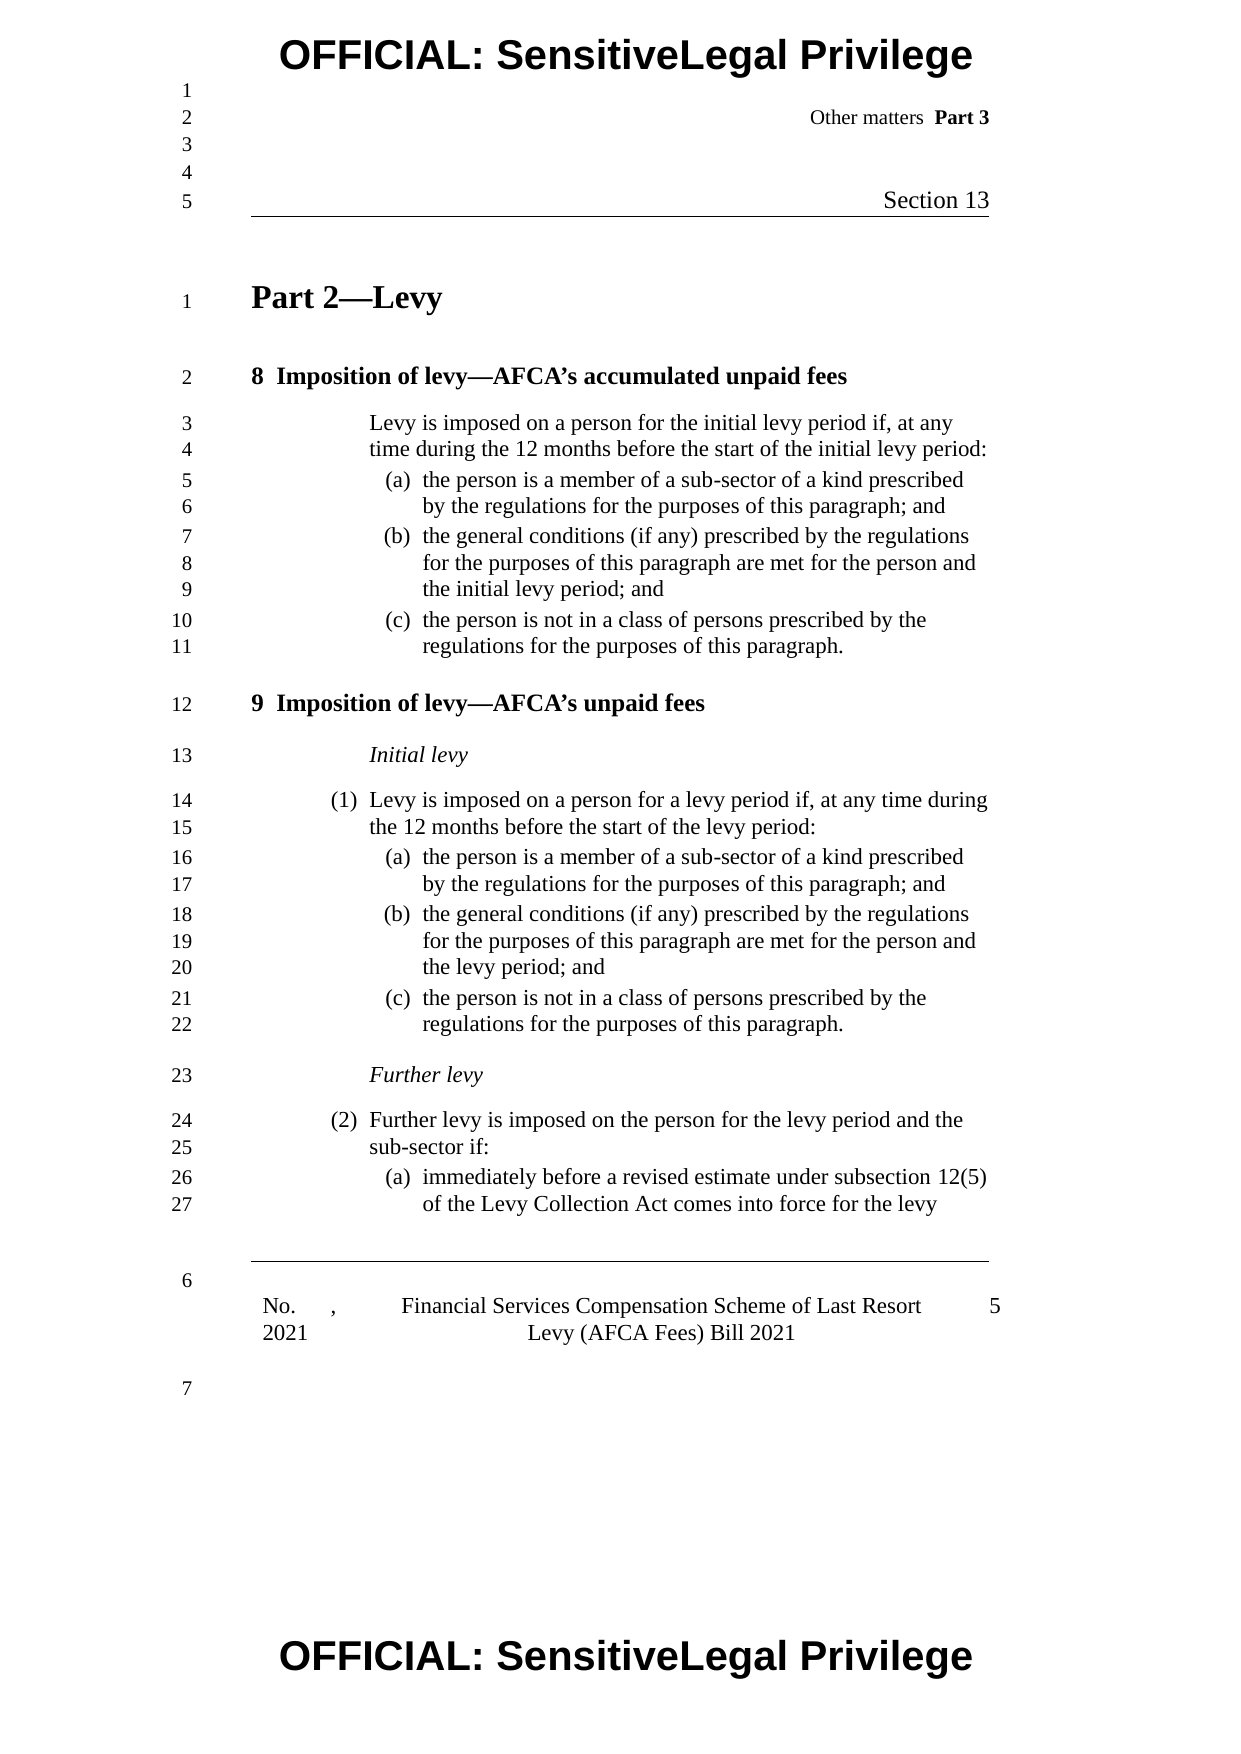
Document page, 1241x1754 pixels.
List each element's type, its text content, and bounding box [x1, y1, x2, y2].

text (b) the general conditions (if any) prescribed by the regulations for the purposes of this paragraph are met for the person and the levy period; and [251, 900, 989, 979]
text 9 Imposition of levy—AFCA’s unpaid fees [251, 688, 989, 716]
text (a) immediately before a revised estimate under subsection 12(5) of the Levy Collection Act comes into force for the levy period and the sub-sector, the sub-sector levy cap for the levy period and the sub-sector has not been exceeded; and [251, 1163, 989, 1216]
text (a) the person is a member of a sub-sector of a kind prescribed by the regulations for the purposes of this paragraph; and [251, 466, 989, 518]
text (2) Further levy is imposed on the person for the levy period and the sub-sector if: [251, 1106, 989, 1159]
text Further levy [369, 1061, 989, 1088]
text (a) the person is a member of a sub-sector of a kind prescribed by the regulations for the purposes of this paragraph; and [251, 843, 989, 896]
text Initial levy [369, 741, 989, 768]
text 8 Imposition of levy—AFCA’s accumulated unpaid fees [251, 361, 989, 390]
text (b) the general conditions (if any) prescribed by the regulations for the purposes of this paragraph are met for the person and the initial levy period; and [251, 523, 989, 602]
text (c) the person is not in a class of persons prescribed by the regulations for the purposes of this paragraph. [251, 606, 989, 658]
text (1) Levy is imposed on a person for a levy period if, at any time during the 12 months before the start of the levy period: [251, 787, 989, 839]
text Part 2—Levy [251, 277, 989, 316]
text (c) the person is not in a class of persons prescribed by the regulations for the purposes of this paragraph. [251, 983, 989, 1036]
text Levy is imposed on a person for the initial levy period if, at any time during the 12 months before the start of the initial levy period: [251, 409, 989, 462]
